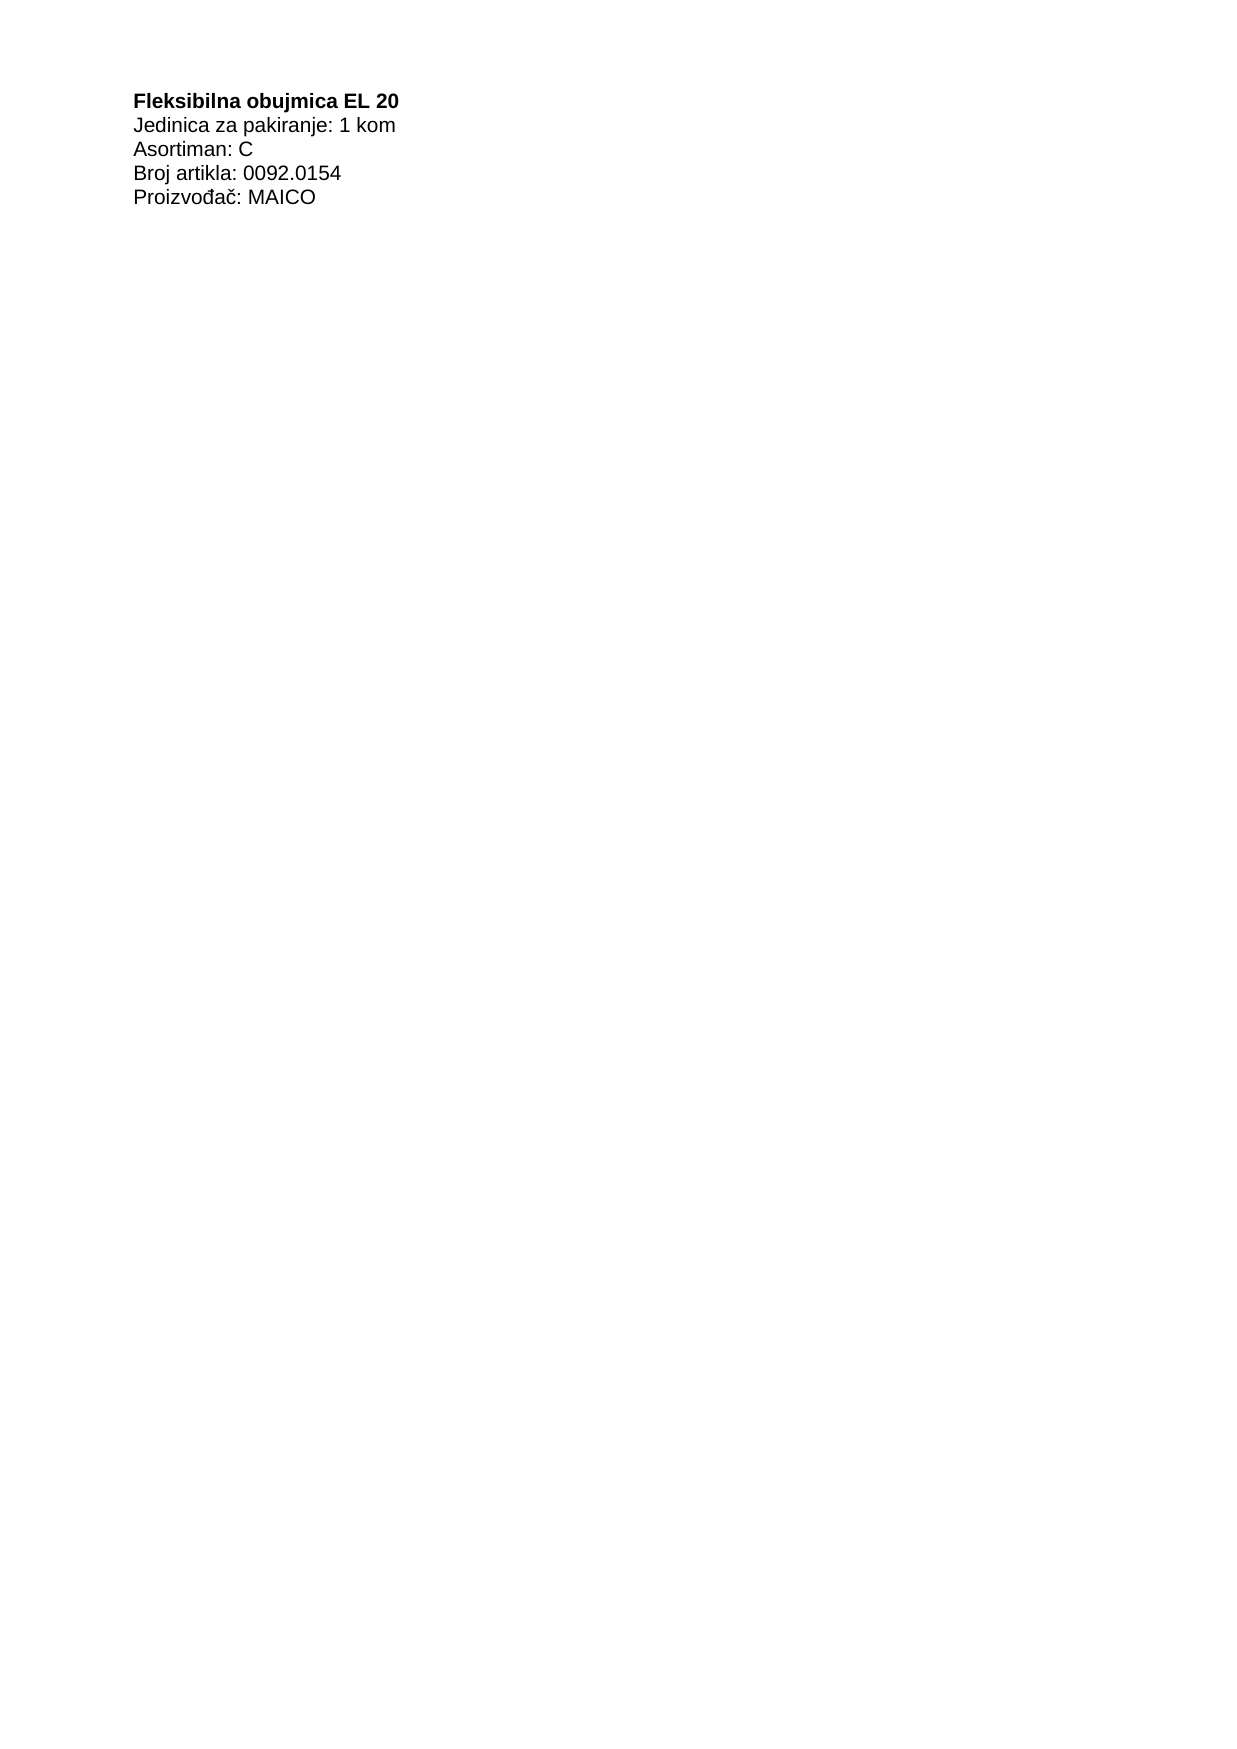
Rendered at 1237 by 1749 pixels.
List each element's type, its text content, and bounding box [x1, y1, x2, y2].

text Fleksibilna obujmica EL 20Jedinica za pakiranje: 1 komAsortiman: C Broj artikla: 0092.0154Proizvođač: MAICO [133, 89, 1148, 208]
